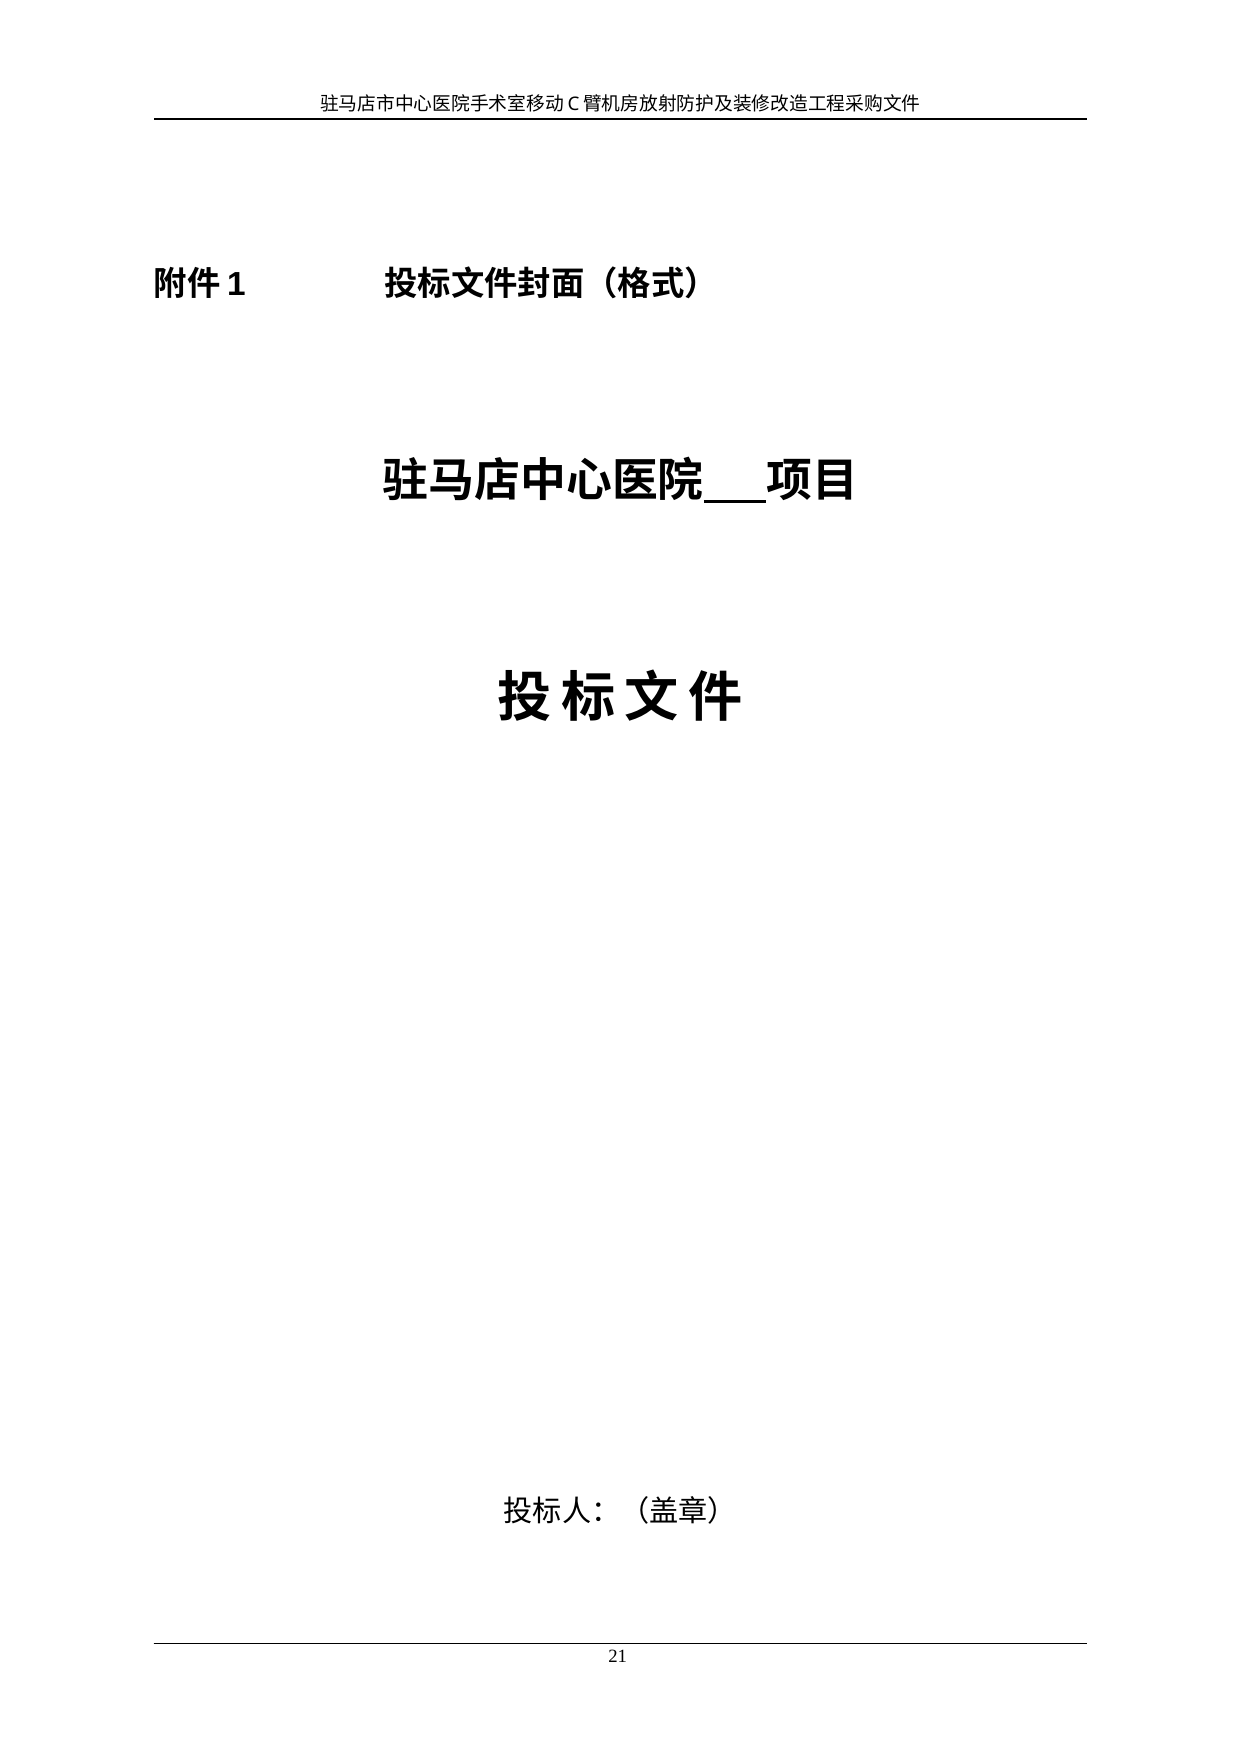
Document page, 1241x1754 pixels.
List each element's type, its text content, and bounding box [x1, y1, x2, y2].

text 投标文件 [153, 653, 1087, 732]
subtitle 附件1 投标文件封面（格式） [153, 248, 1087, 314]
text 投标人：（盖章） [153, 1475, 1087, 1541]
text 驻马店中心医院 项目 [153, 443, 1087, 509]
